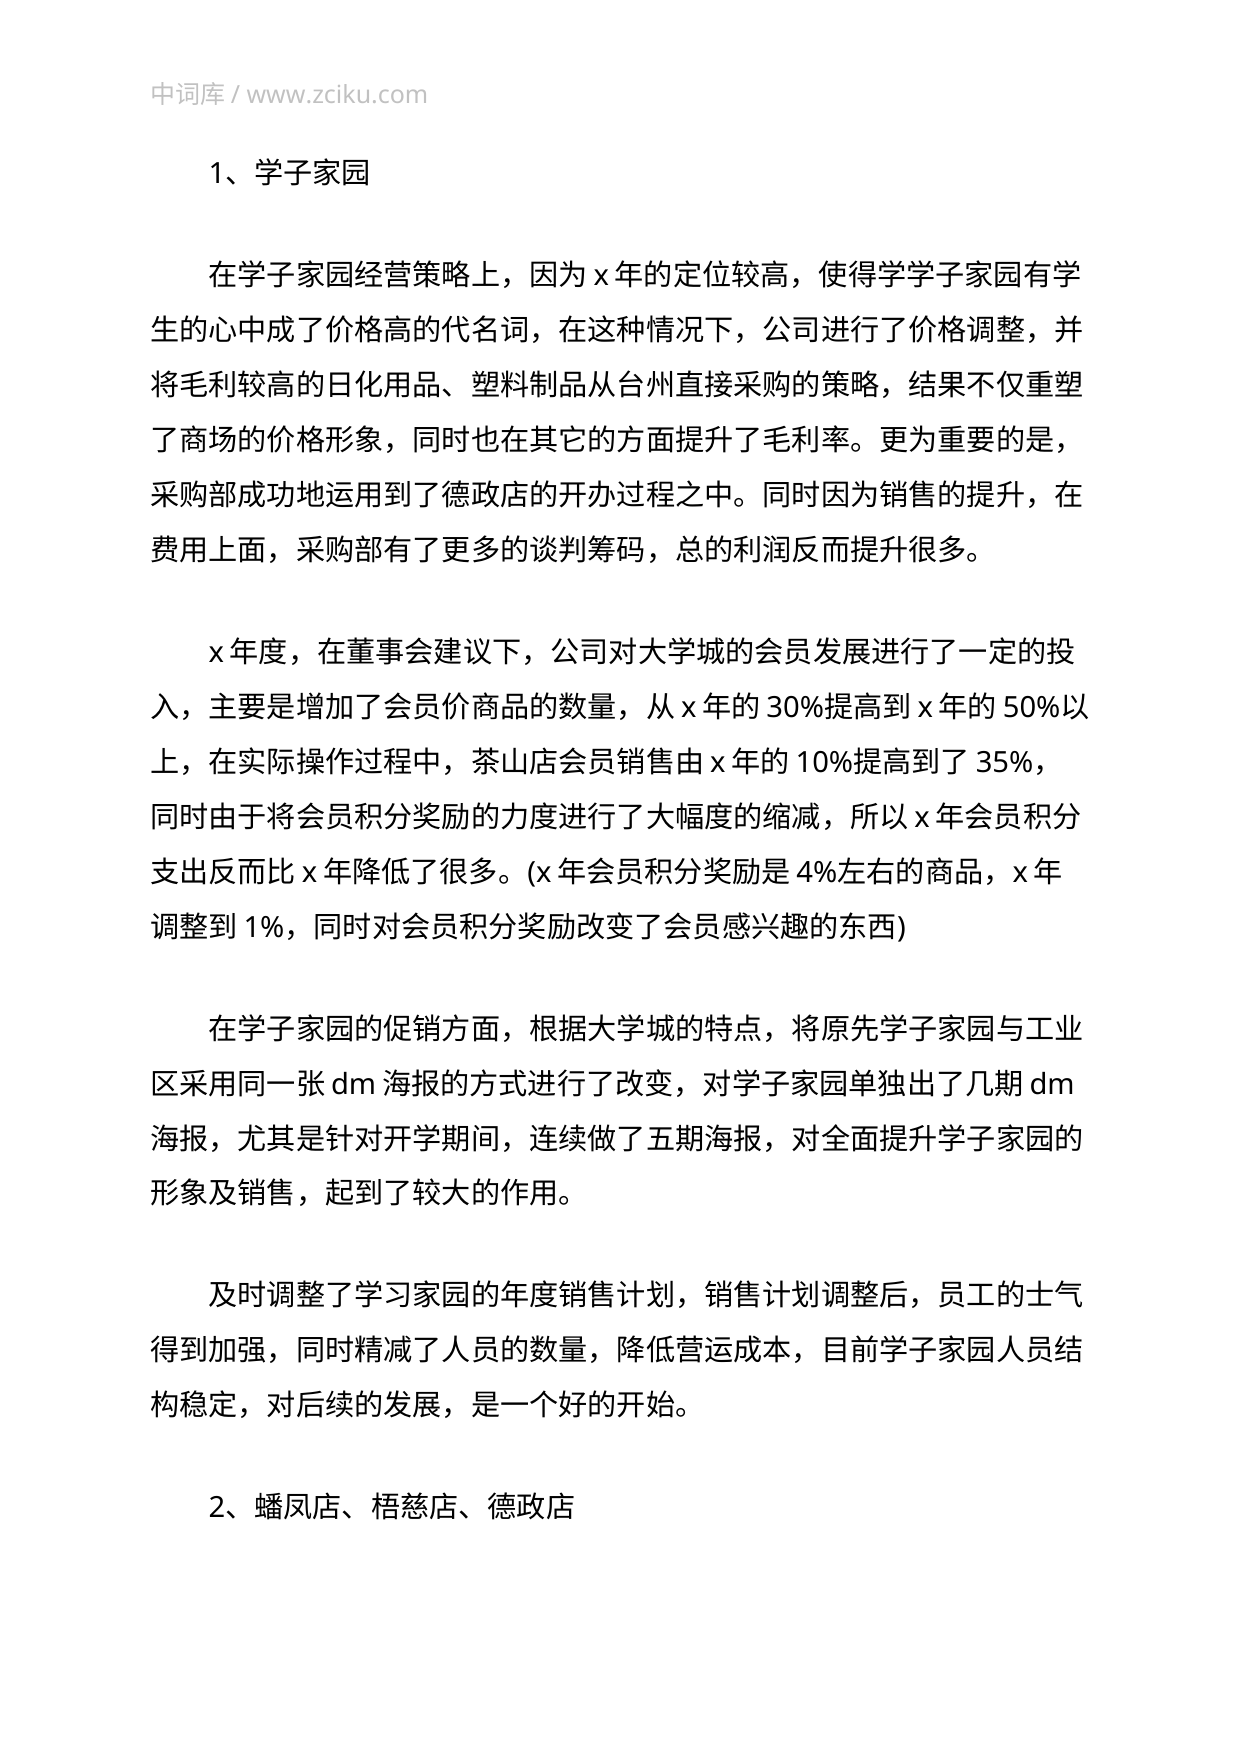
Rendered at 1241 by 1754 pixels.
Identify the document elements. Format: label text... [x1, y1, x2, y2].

text x年度，在董事会建议下，公司对大学城的会员发展进行了一定的投入，主要是增加了会员价商品的数量，从x年的30%提高到x年的50%以上，在实际操作过程中，茶山店会员销售由x年的10%提高到了35%，同时由于将会员积分奖励的力度进行了大幅度的缩减，所以x年会员积分支出反而比x年降低了很多。(x年会员积分奖励是4%左右的商品，x年调整到1%，同时对会员积分奖励改变了会员感兴趣的东西) [150, 628, 1090, 946]
text 在学子家园的促销方面，根据大学城的特点，将原先学子家园与工业区采用同一张dm海报的方式进行了改变，对学子家园单独出了几期dm海报，尤其是针对开学期间，连续做了五期海报，对全面提升学子家园的形象及销售，起到了较大的作用。 [150, 1005, 1090, 1212]
text 及时调整了学习家园的年度销售计划，销售计划调整后，员工的士气得到加强，同时精减了人员的数量，降低营运成本，目前学子家园人员结构稳定，对后续的发展，是一个好的开始。 [150, 1272, 1090, 1424]
text 在学子家园经营策略上，因为x年的定位较高，使得学学子家园有学生的心中成了价格高的代名词，在这种情况下，公司进行了价格调整，并将毛利较高的日化用品、塑料制品从台州直接采购的策略，结果不仅重塑了商场的价格形象，同时也在其它的方面提升了毛利率。更为重要的是，采购部成功地运用到了德政店的开办过程之中。同时因为销售的提升，在费用上面，采购部有了更多的谈判筹码，总的利润反而提升很多。 [150, 252, 1090, 569]
text 2、蟠凤店、梧慈店、德政店 [150, 1483, 1090, 1526]
text 1、学子家园 [150, 150, 1090, 192]
